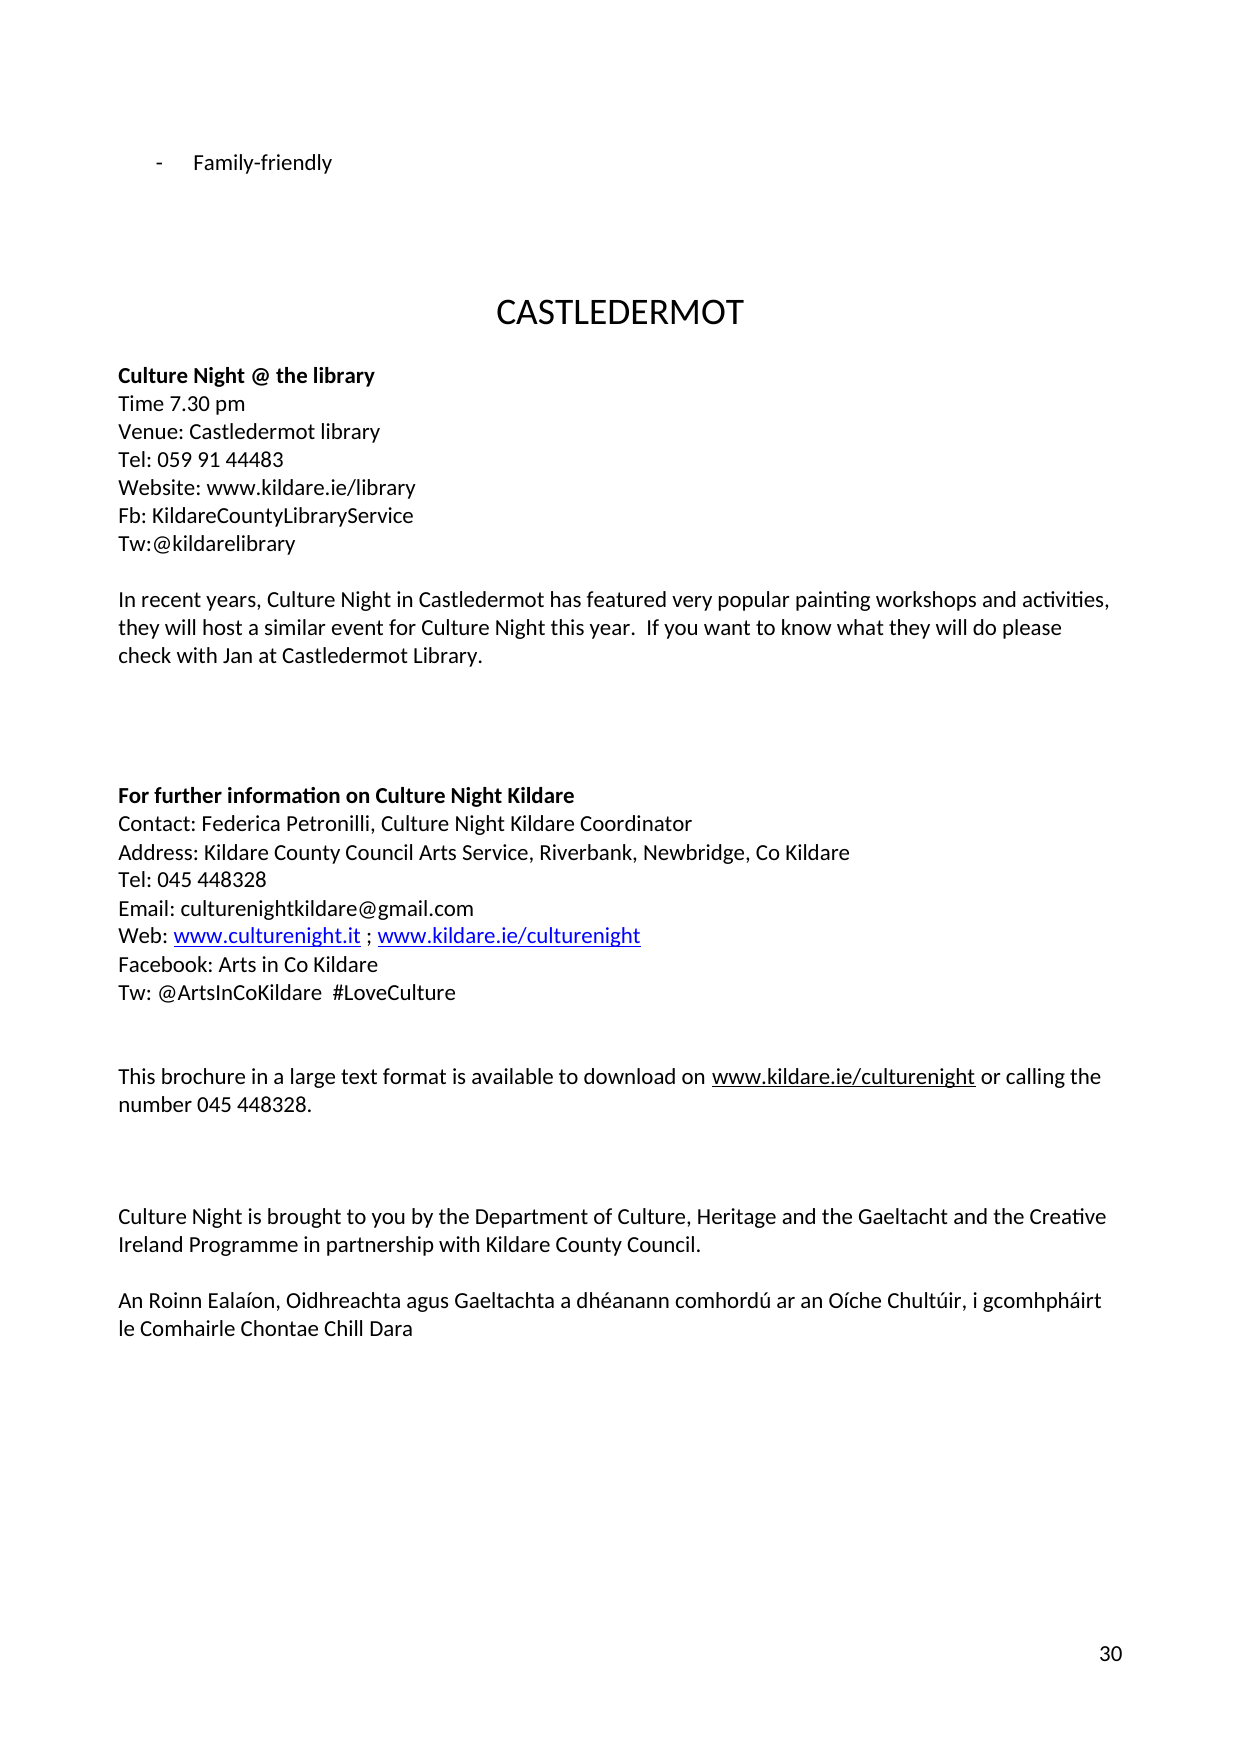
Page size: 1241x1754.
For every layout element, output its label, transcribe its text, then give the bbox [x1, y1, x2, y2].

text Tw: @ArtsInCoKildare #LoveCulture [118, 978, 1122, 1006]
text Address: Kildare County Council Arts Service, Riverbank, Newbridge, Co Kildare [118, 838, 1122, 866]
text Contact: Federica Petronilli, Culture Night Kildare Coordinator [118, 809, 1122, 838]
text Time 7.30 pm [118, 389, 1122, 417]
text Culture Night is brought to you by the Department of Culture, Heritage and the Gaeltacht and the Creative Ireland Programme in partnership with Kildare County Council. [118, 1202, 1122, 1258]
text This brochure in a large text format is available to download on www.kildare.ie/culturenight or calling the number 045 448328. [118, 1062, 1122, 1118]
text Tel: 045 448328 [118, 866, 1122, 894]
text An Roinn Ealaíon, Oidhreachta agus Gaeltachta a dhéanann comhordú ar an Oíche Chultúir, i gcomhpháirt le Comhairle Chontae Chill Dara [118, 1286, 1122, 1342]
text Venue: Castledermot library [118, 417, 1122, 445]
text CASTLEDERMOT [118, 288, 1122, 333]
text In recent years, Culture Night in Castledermot has featured very popular painting workshops and activities, they will host a similar event for Culture Night this year. If you want to know what they will do please check with Jan at Castledermot Library. [118, 585, 1122, 669]
text Website: www.kildare.ie/library [118, 473, 1122, 501]
text Facebook: Arts in Co Kildare [118, 950, 1122, 978]
list Family-friendly [156, 148, 1122, 176]
text Tel: 059 91 44483 [118, 445, 1122, 473]
text Web: www.culturenight.it ; www.kildare.ie/culturenight [118, 922, 1122, 950]
text Fb: KildareCountyLibraryService [118, 501, 1122, 529]
text Culture Night @ the library [118, 361, 1122, 389]
text Email: culturenightkildare@gmail.com [118, 894, 1122, 922]
text For further information on Culture Night Kildare [118, 782, 1122, 809]
text Tw:@kildarelibrary [118, 529, 1122, 557]
